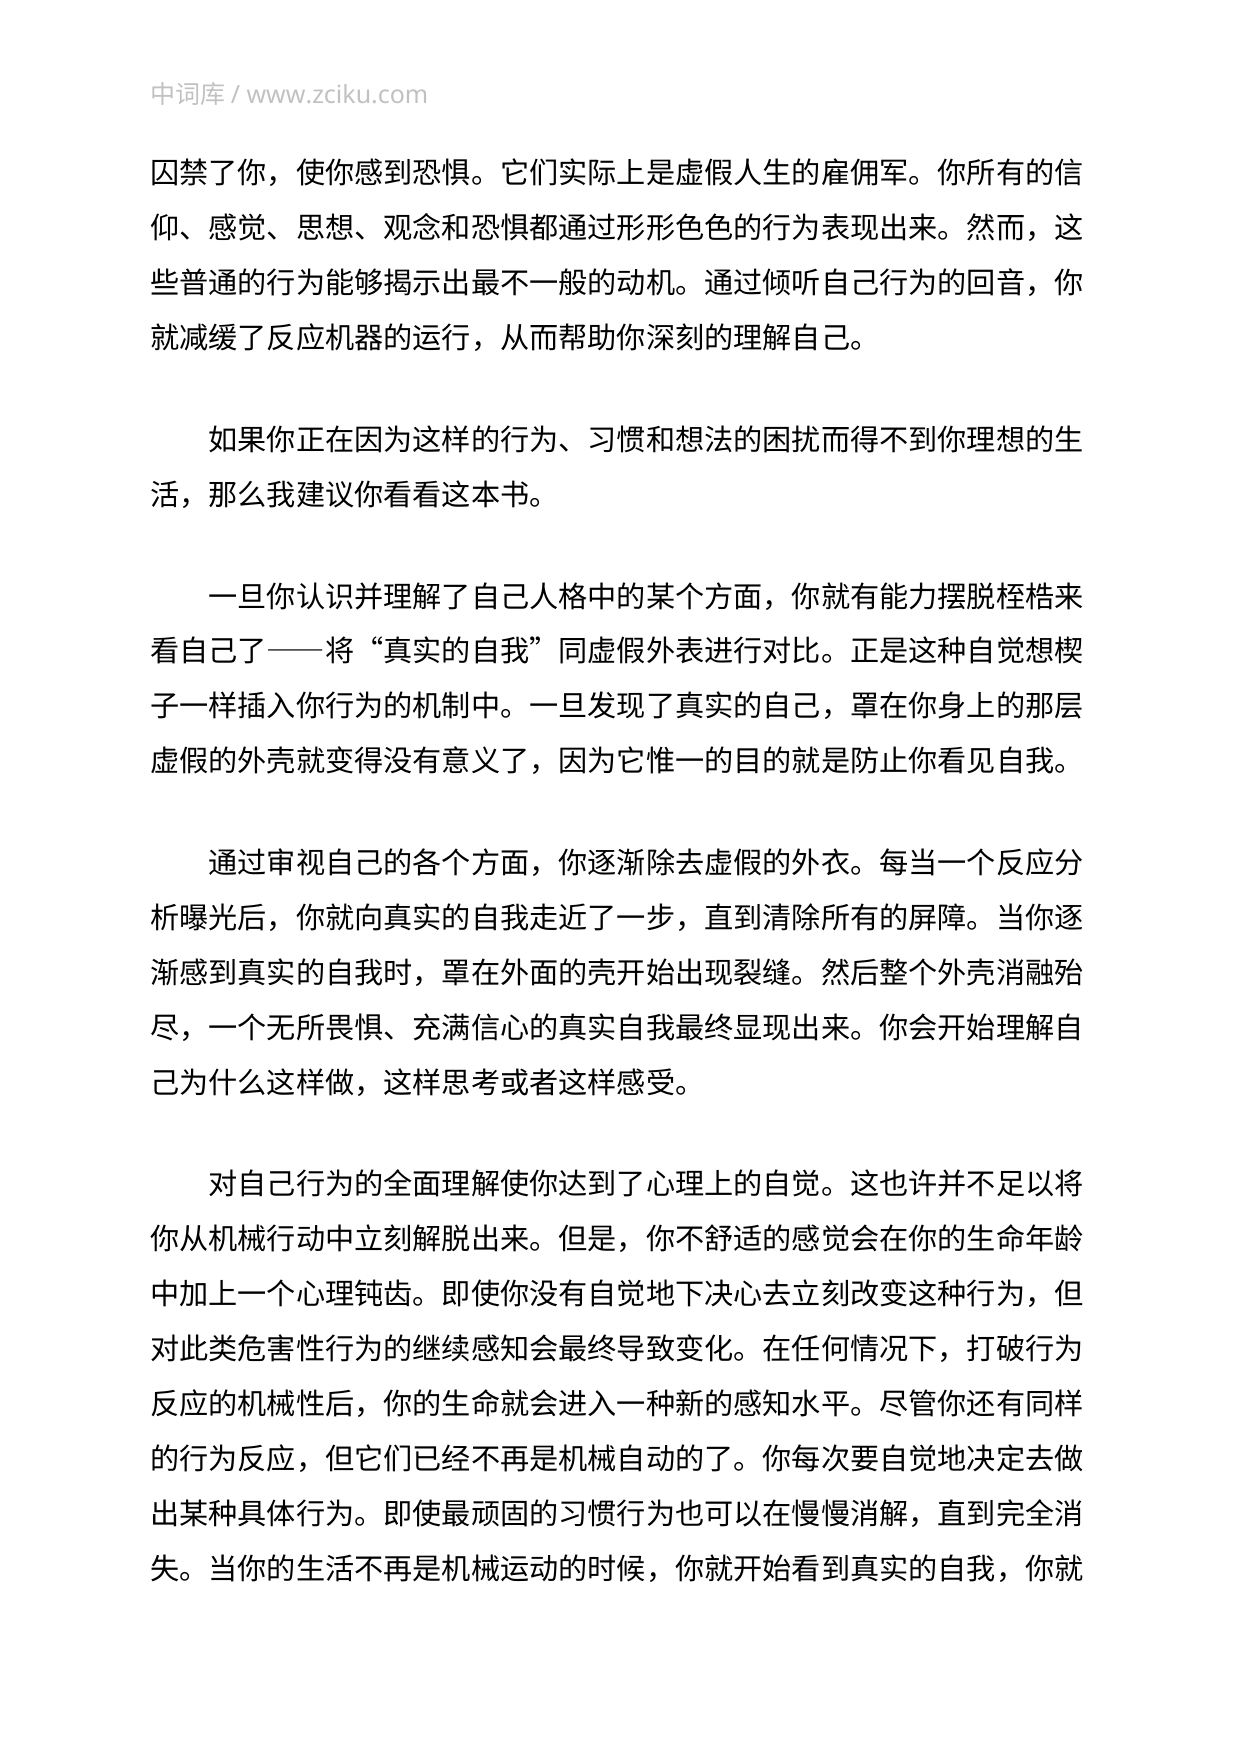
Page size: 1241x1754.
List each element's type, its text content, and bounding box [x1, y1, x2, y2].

text 一旦你认识并理解了自己人格中的某个方面，你就有能力摆脱桎梏来看自己了——将“真实的自我”同虚假外表进行对比。正是这种自觉想楔子一样插入你行为的机制中。一旦发现了真实的自己，罩在你身上的那层虚假的外壳就变得没有意义了，因为它惟一的目的就是防止你看见自我。 [150, 573, 1090, 780]
text 通过审视自己的各个方面，你逐渐除去虚假的外衣。每当一个反应分析曝光后，你就向真实的自我走近了一步，直到清除所有的屏障。当你逐渐感到真实的自我时，罩在外面的壳开始出现裂缝。然后整个外壳消融殆尽，一个无所畏惧、充满信心的真实自我最终显现出来。你会开始理解自己为什么这样做，这样思考或者这样感受。 [150, 839, 1090, 1101]
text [150, 150, 1090, 357]
text 如果你正在因为这样的行为、习惯和想法的困扰而得不到你理想的生活，那么我建议你看看这本书。 [150, 416, 1090, 514]
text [150, 1161, 1090, 1587]
